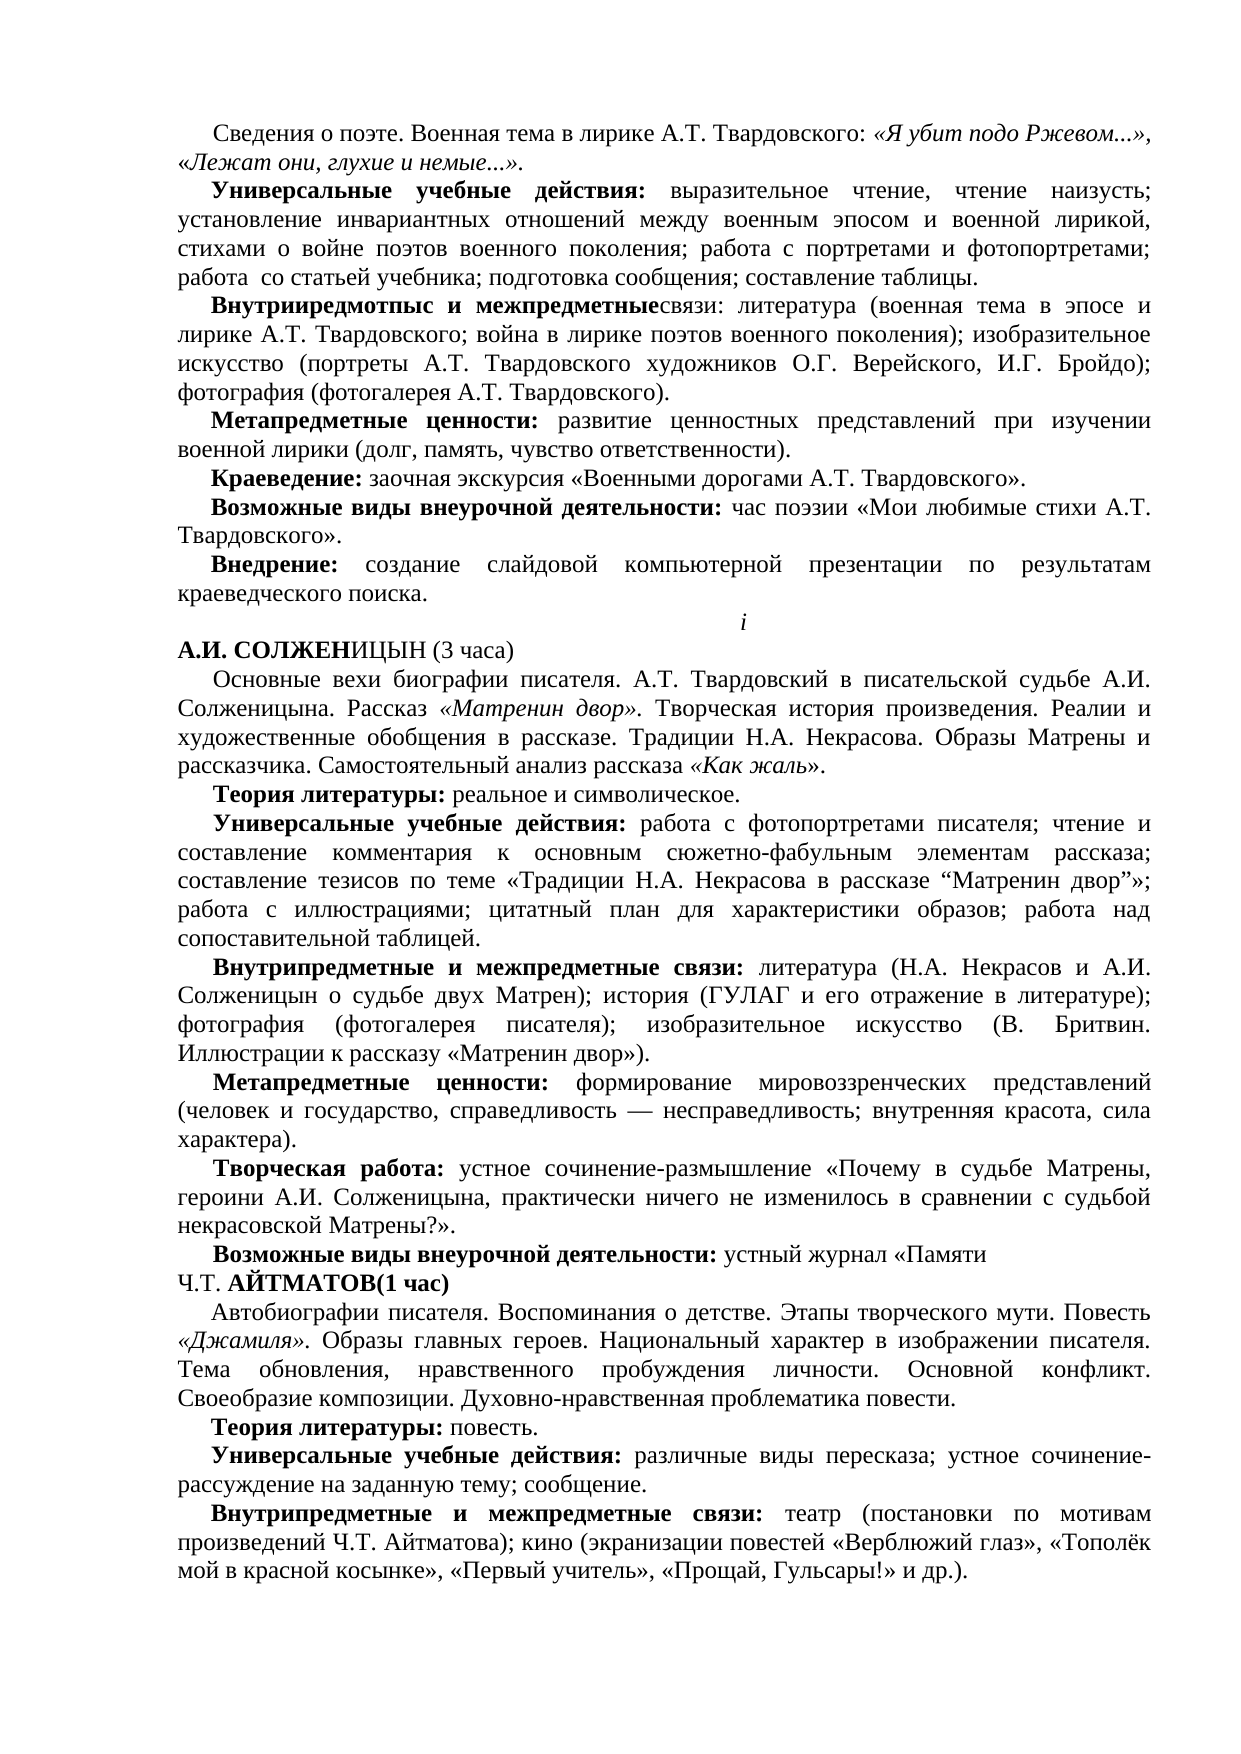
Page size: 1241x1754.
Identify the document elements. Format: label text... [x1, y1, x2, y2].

text Возможные виды внеурочной деятельности: час поэзии «Мои любимые стихи А.Т. Твардовского». [177, 492, 1152, 549]
text Метапредметные ценности: формирование мировоззренческих представлений (человек и государство, справедливость — несправедливость; внутренняя красота, сила характера). [177, 1067, 1152, 1153]
text Внедрение: создание слайдовой компьютерной презентации по результатам краеведческого поиска. [177, 549, 1152, 607]
text Универсальные учебные действия: различные виды пересказа; устное сочинение-рассуждение на заданную тему; сообщение. [177, 1441, 1152, 1498]
text Основные вехи биографии писателя. А.Т. Твардовский в писательской судьбе А.И. Солженицына. Рассказ «Матренин двор». Творческая история произведения. Реалии и художественные обобщения в рассказе. Традиции Н.А. Некрасова. Образы Матрены и рассказчика. Самостоятельный анализ рассказа «Как жаль». [177, 664, 1152, 779]
text i [740, 607, 1152, 636]
text Автобиографии писателя. Воспоминания о детстве. Этапы творческого мути. Повесть «Джамиля». Образы главных героев. Национальный характер в изображении писателя. Тема обновления, нравственного пробуждения личности. Основной конфликт. Своеобразие композиции. Духовно-нравственная проблематика повести. [177, 1297, 1152, 1412]
text Ч.Т. АЙТМАТОВ(1 час) [177, 1268, 1152, 1297]
text Внутрииредмотпыс и межпредметныесвязи: литература (военная тема в эпосе и лирике А.Т. Твардовского; война в лирике поэтов военного поколения); изобразительное искусство (портреты А.Т. Твардовского художников О.Г. Верейского, И.Г. Бройдо); фотография (фотогалерея А.Т. Твардовского). [177, 291, 1152, 406]
text Внутрипредметные и межпредметные связи: литература (Н.А. Некрасов и А.И. Солженицын о судьбе двух Матрен); история (ГУЛАГ и его отражение в литературе); фотография (фотогалерея писателя); изобразительное искусство (В. Бритвин. Иллюстрации к рассказу «Матренин двор»). [177, 952, 1152, 1067]
text Внутрипредметные и межпредметные связи: театр (постановки по мотивам произведений Ч.Т. Айтматова); кино (экранизации повестей «Верблюжий глаз», «Тополёк мой в красной косынке», «Первый учитель», «Прощай, Гульсары!» и др.). [177, 1498, 1152, 1584]
text Возможные виды внеурочной деятельности: устный журнал «Памяти [177, 1239, 1152, 1268]
text Теория литературы: повесть. [177, 1412, 1152, 1441]
text Универсальные учебные действия: выразительное чтение, чтение наизусть; установление инвариантных отношений между военным эпосом и военной лирикой, стихами о войне поэтов военного поколения; работа с портретами и фотопортретами; работа со статьей учебника; подготовка сообщения; составление таблицы. [177, 176, 1152, 291]
text Творческая работа: устное сочинение-размышление «Почему в судьбе Матрены, героини А.И. Солженицына, практически ничего не изменилось в сравнении с судьбой некрасовской Матрены?». [177, 1153, 1152, 1239]
text А.И. СОЛЖЕНИЦЫН (3 часа) [177, 636, 1149, 664]
text Сведения о поэте. Военная тема в лирике А.Т. Твардовского: «Я убит подо Ржевом...», «Лежат они, глухие и немые...». [177, 118, 1152, 176]
text Теория литературы: реальное и символическое. [177, 779, 1152, 808]
text Универсальные учебные действия: работа с фотопортретами писателя; чтение и составление комментария к основным сюжетно-фабульным элементам рассказа; составление тезисов по теме «Традиции Н.А. Некрасова в рассказе “Матренин двор”»; работа с иллюстрациями; цитатный план для характеристики образов; работа над сопоставительной таблицей. [177, 808, 1152, 952]
text Краеведение: заочная экскурсия «Военными дорогами А.Т. Твардовского». [177, 463, 1152, 492]
text Метапредметные ценности: развитие ценностных представлений при изучении военной лирики (долг, память, чувство ответственности). [177, 406, 1152, 463]
